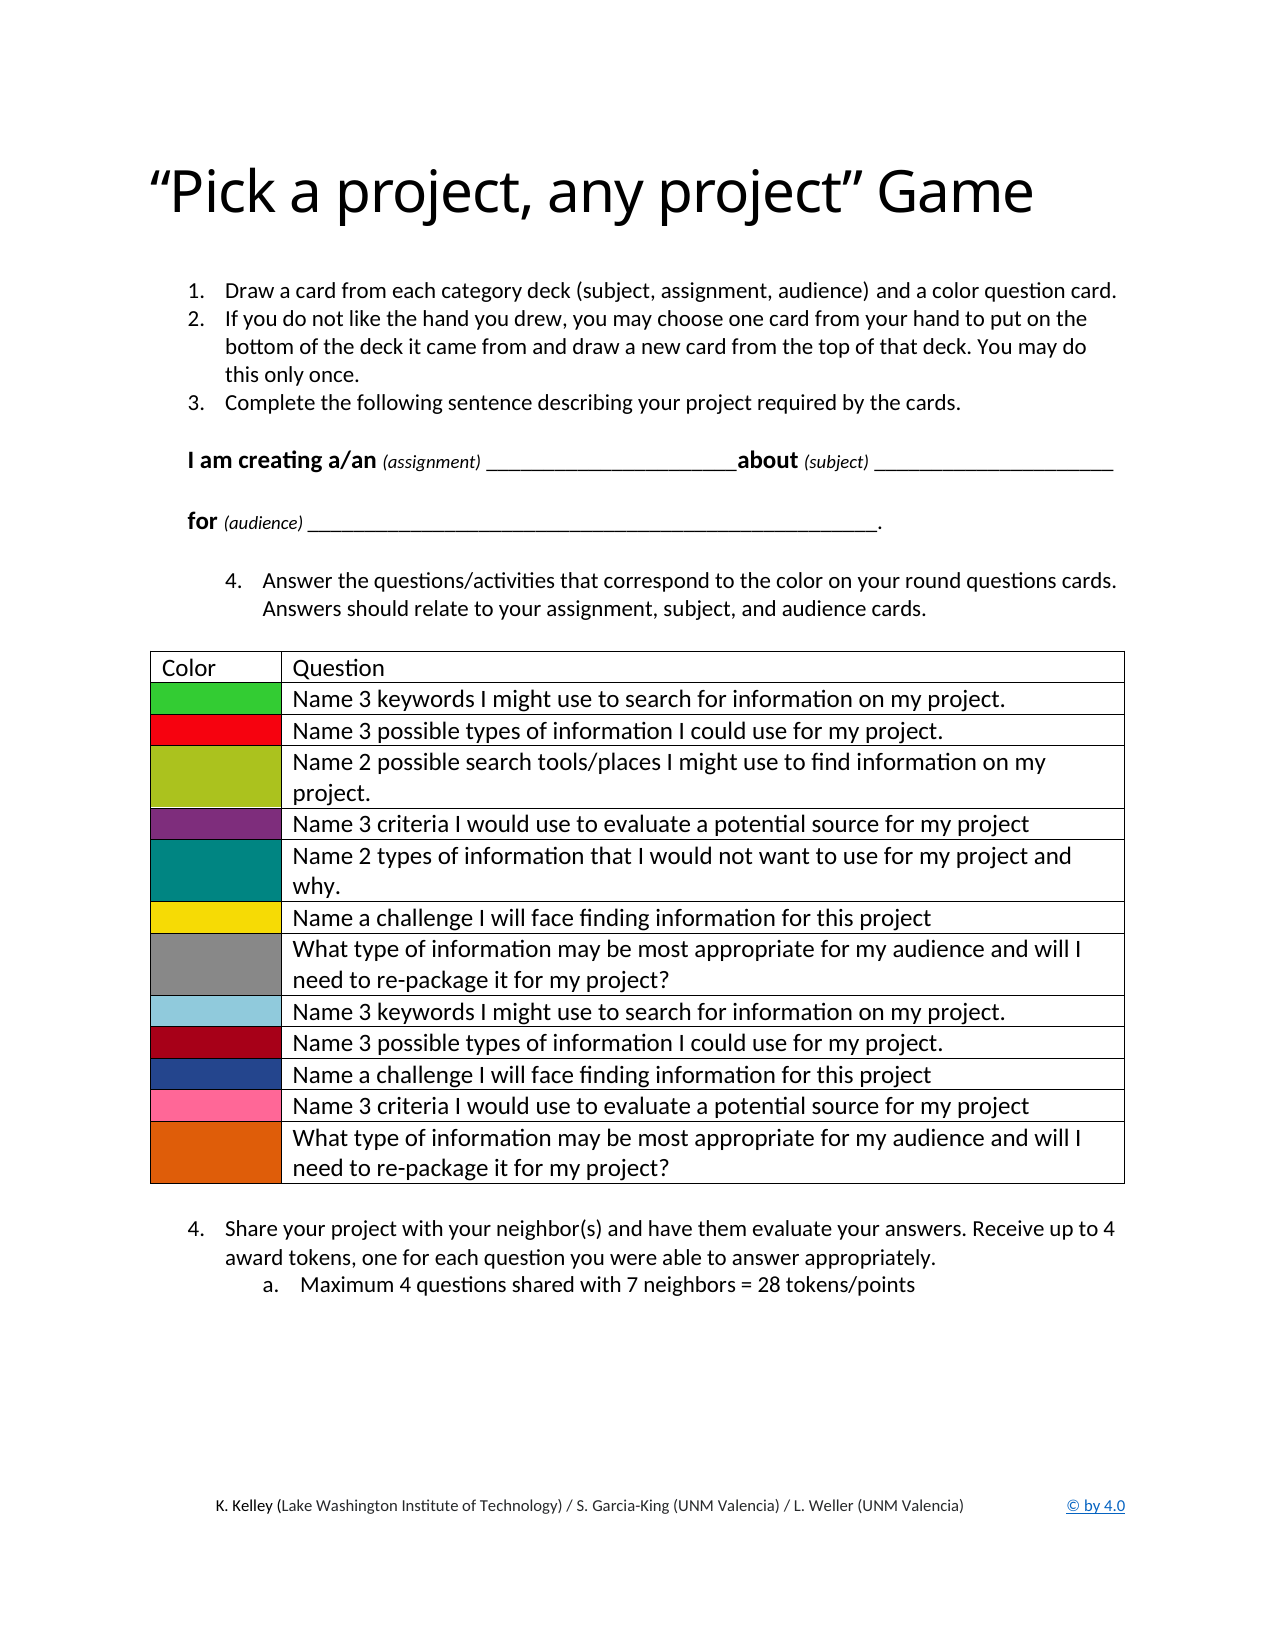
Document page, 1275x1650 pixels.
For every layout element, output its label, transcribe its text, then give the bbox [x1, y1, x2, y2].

table_header Question [282, 652, 1124, 682]
list Draw a card from each category deck (subject, assignment, audience) and a color question card. [187, 276, 1125, 304]
table_cell [151, 746, 281, 807]
list If you do not like the hand you drew, you may choose one card from your hand to put on the bottom of the deck it came from and draw a new card from the top of that deck. You may do this only once. [187, 304, 1125, 388]
table_cell Name 3 keywords I might use to search for information on my project. [282, 683, 1124, 714]
title “Pick a project, any project” Game [150, 150, 1125, 229]
table_cell Name 3 possible types of information I could use for my project. [282, 715, 1124, 745]
table_cell [151, 996, 281, 1026]
table_cell Name 2 possible search tools/places I might use to find information on my project. [282, 746, 1124, 807]
table_cell Name 3 criteria I would use to evaluate a potential source for my project [282, 1090, 1124, 1121]
table_cell [151, 1059, 281, 1089]
list Share your project with your neighbor(s) and have them evaluate your answers. Receive up to 4 award tokens, one for each question you were able to answer appropriately. [187, 1214, 1125, 1271]
table_cell [151, 683, 281, 714]
table_cell Name 3 possible types of information I could use for my project. [282, 1027, 1124, 1058]
table_cell [151, 809, 281, 839]
table_cell Name a challenge I will face finding information for this project [282, 902, 1124, 933]
table_cell What type of information may be most appropriate for my audience and will I need to re-package it for my project? [282, 934, 1124, 995]
table_cell Name 2 types of information that I would not want to use for my project and why. [282, 840, 1124, 901]
table_cell What type of information may be most appropriate for my audience and will I need to re-package it for my project? [282, 1122, 1124, 1183]
table_header Color [151, 652, 281, 682]
table_cell [151, 715, 281, 745]
table_cell Name 3 criteria I would use to evaluate a potential source for my project [282, 809, 1124, 839]
table_cell [151, 934, 281, 995]
table_cell [151, 1027, 281, 1058]
table_cell Name a challenge I will face finding information for this project [282, 1059, 1124, 1089]
list Answer the questions/activities that correspond to the color on your round questions cards. Answers should relate to your assignment, subject, and audience cards. [225, 567, 1125, 623]
table_cell [151, 902, 281, 933]
table_cell Name 3 keywords I might use to search for information on my project. [282, 996, 1124, 1026]
list Maximum 4 questions shared with 7 neighbors = 28 tokens/points [262, 1271, 1125, 1299]
table_cell [151, 1122, 281, 1183]
table_cell [151, 840, 281, 901]
text I am creating a/an (assignment) ______________________about (subject) _____________________ for (audience) __________________________________________________. [187, 444, 1125, 536]
table_cell [151, 1090, 281, 1121]
list Complete the following sentence describing your project required by the cards. [187, 388, 1125, 416]
